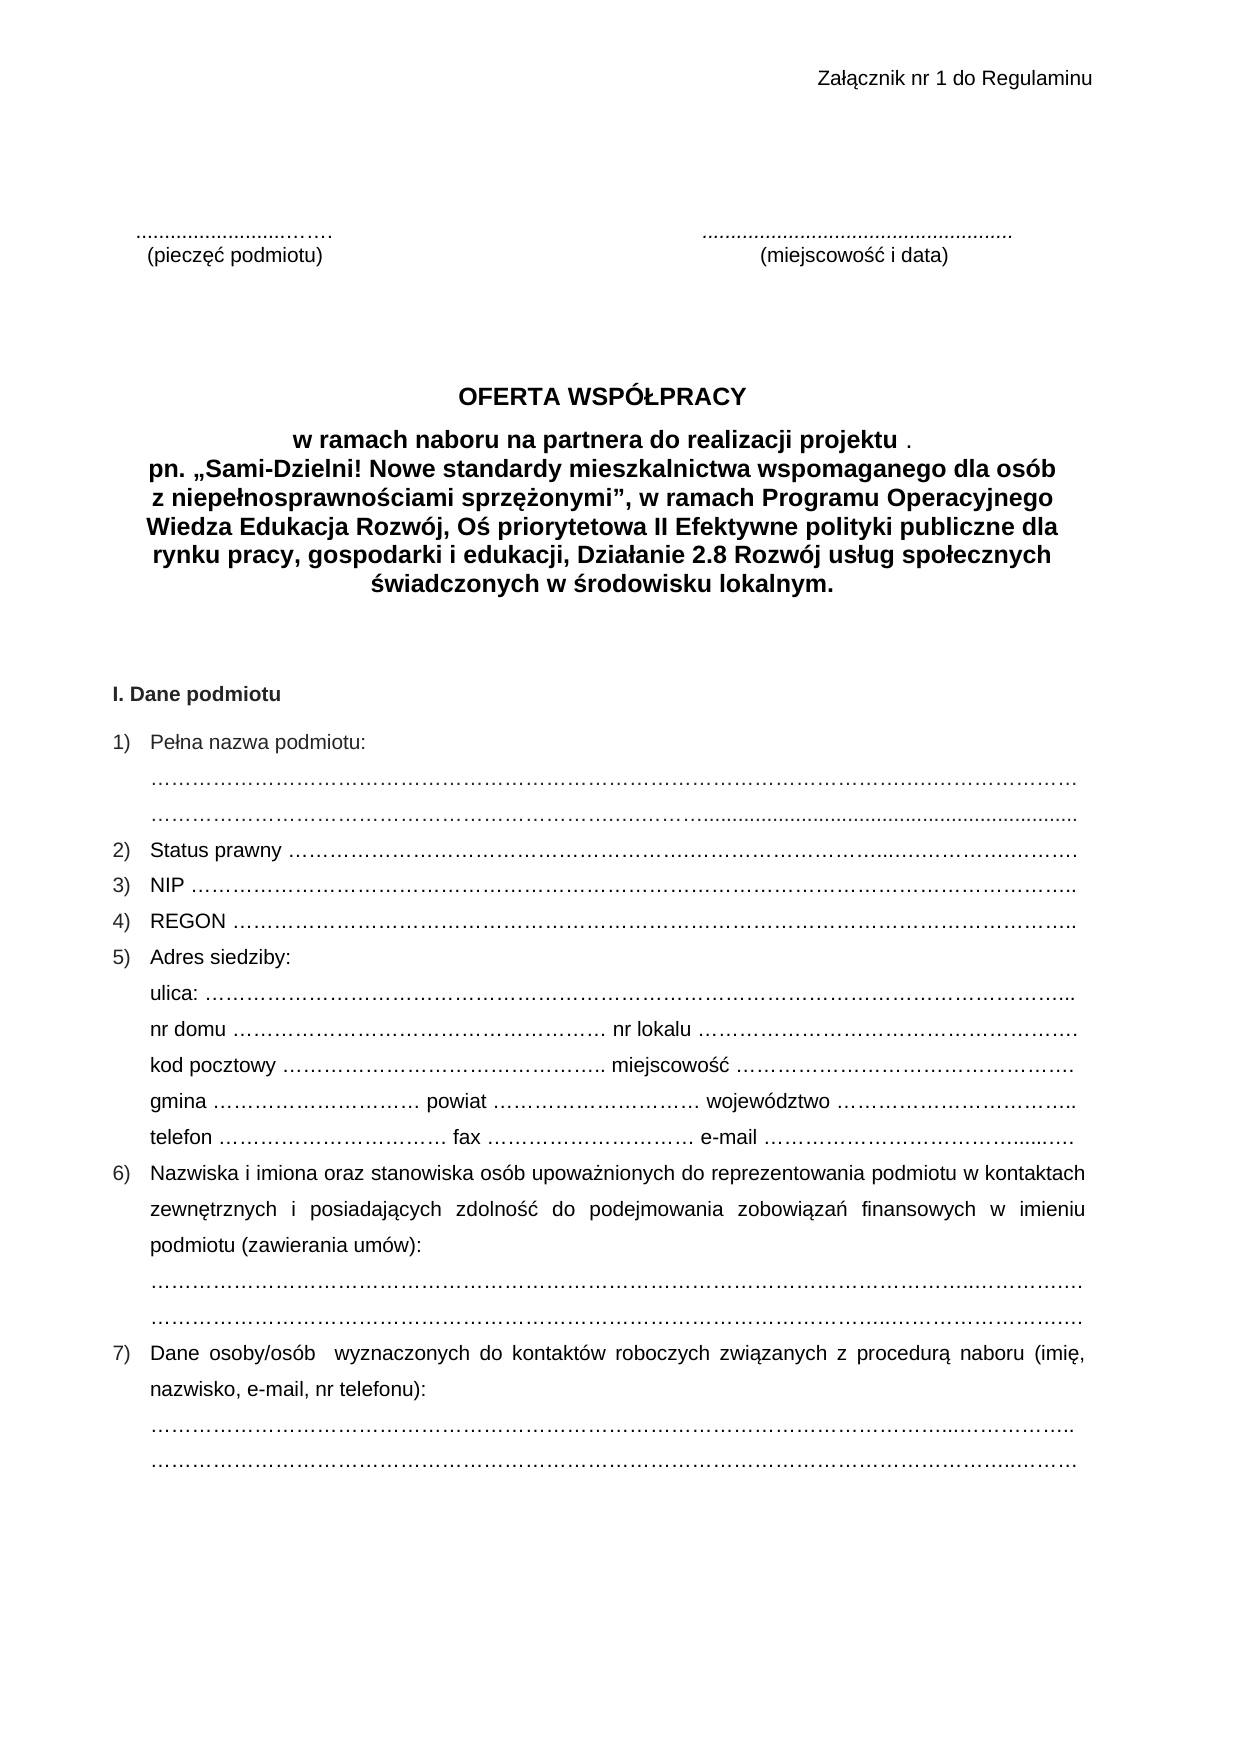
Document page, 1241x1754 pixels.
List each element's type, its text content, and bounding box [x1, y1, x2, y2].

text ……………………………………………………………………………………………………...…………….. ……………………………………………………………………………………………………………..……… [150, 1412, 1087, 1472]
list Dane osoby/osób wyznaczonych do kontaktów roboczych związanych z procedurą naboru (imię, nazwisko, e-mail, nr telefonu): [112, 1341, 1087, 1400]
text I. Dane podmiotu [112, 682, 1093, 706]
text pn. „Sami-Dzielni! Nowe standardy mieszkalnictwa wspomaganego dla osób z niepełnosprawnościami sprzężonymi”, w ramach Programu Operacyjnego Wiedza Edukacja Rozwój, Oś priorytetowa II Efektywne polityki publiczne dla rynku pracy, gospodarki i edukacji, Działanie 2.8 Rozwój usług społecznych świadczonych w środowisku lokalnym. [112, 454, 1093, 598]
list REGON ………………………………………………………………………………………………………….. [112, 909, 1093, 933]
text ……………………………………………………………………………………………….….………………… ………………………………………………………….….………................................................................. [150, 766, 1093, 825]
list Załącznik nr 1 do Regulaminu [158, 66, 1093, 90]
list Nazwiska i imiona oraz stanowiska osób upoważnionych do reprezentowania podmiotu w kontaktach zewnętrznych i posiadających zdolność do podejmowania zobowiązań finansowych w imieniu podmiotu (zawierania umów): [112, 1161, 1087, 1257]
text w ramach naboru na partnera do realizacji projektu . [112, 425, 1093, 454]
list NIP ……………………………………………………………………………………………………………….. [112, 873, 1093, 897]
text (pieczęć podmiotu) (miejscowość i data) [112, 243, 1093, 267]
text ………………………………………………………………………………………………………..………….… ……………………………………………………………………………………………..…………………….… [150, 1269, 1087, 1328]
list Status prawny ………………………………………………….………………………...….………….………. [112, 837, 1093, 861]
text ..........................……. ...................................................... [112, 219, 1093, 243]
list Adres siedziby: ulica: ……………………………………………………………………………………………………………... nr domu ……………………………………………… nr lokalu ………………………………………………. kod pocztowy ……………………………………….. miejscowość …………………………………………. gmina ………………………… powiat ………………………… województwo …………………………….. telefon …………………………… fax ………………………… e-mail ………………………………......…. [112, 945, 1093, 1149]
list Pełna nazwa podmiotu: [112, 729, 1093, 753]
text OFERTA WSPÓŁPRACY [112, 382, 1093, 411]
